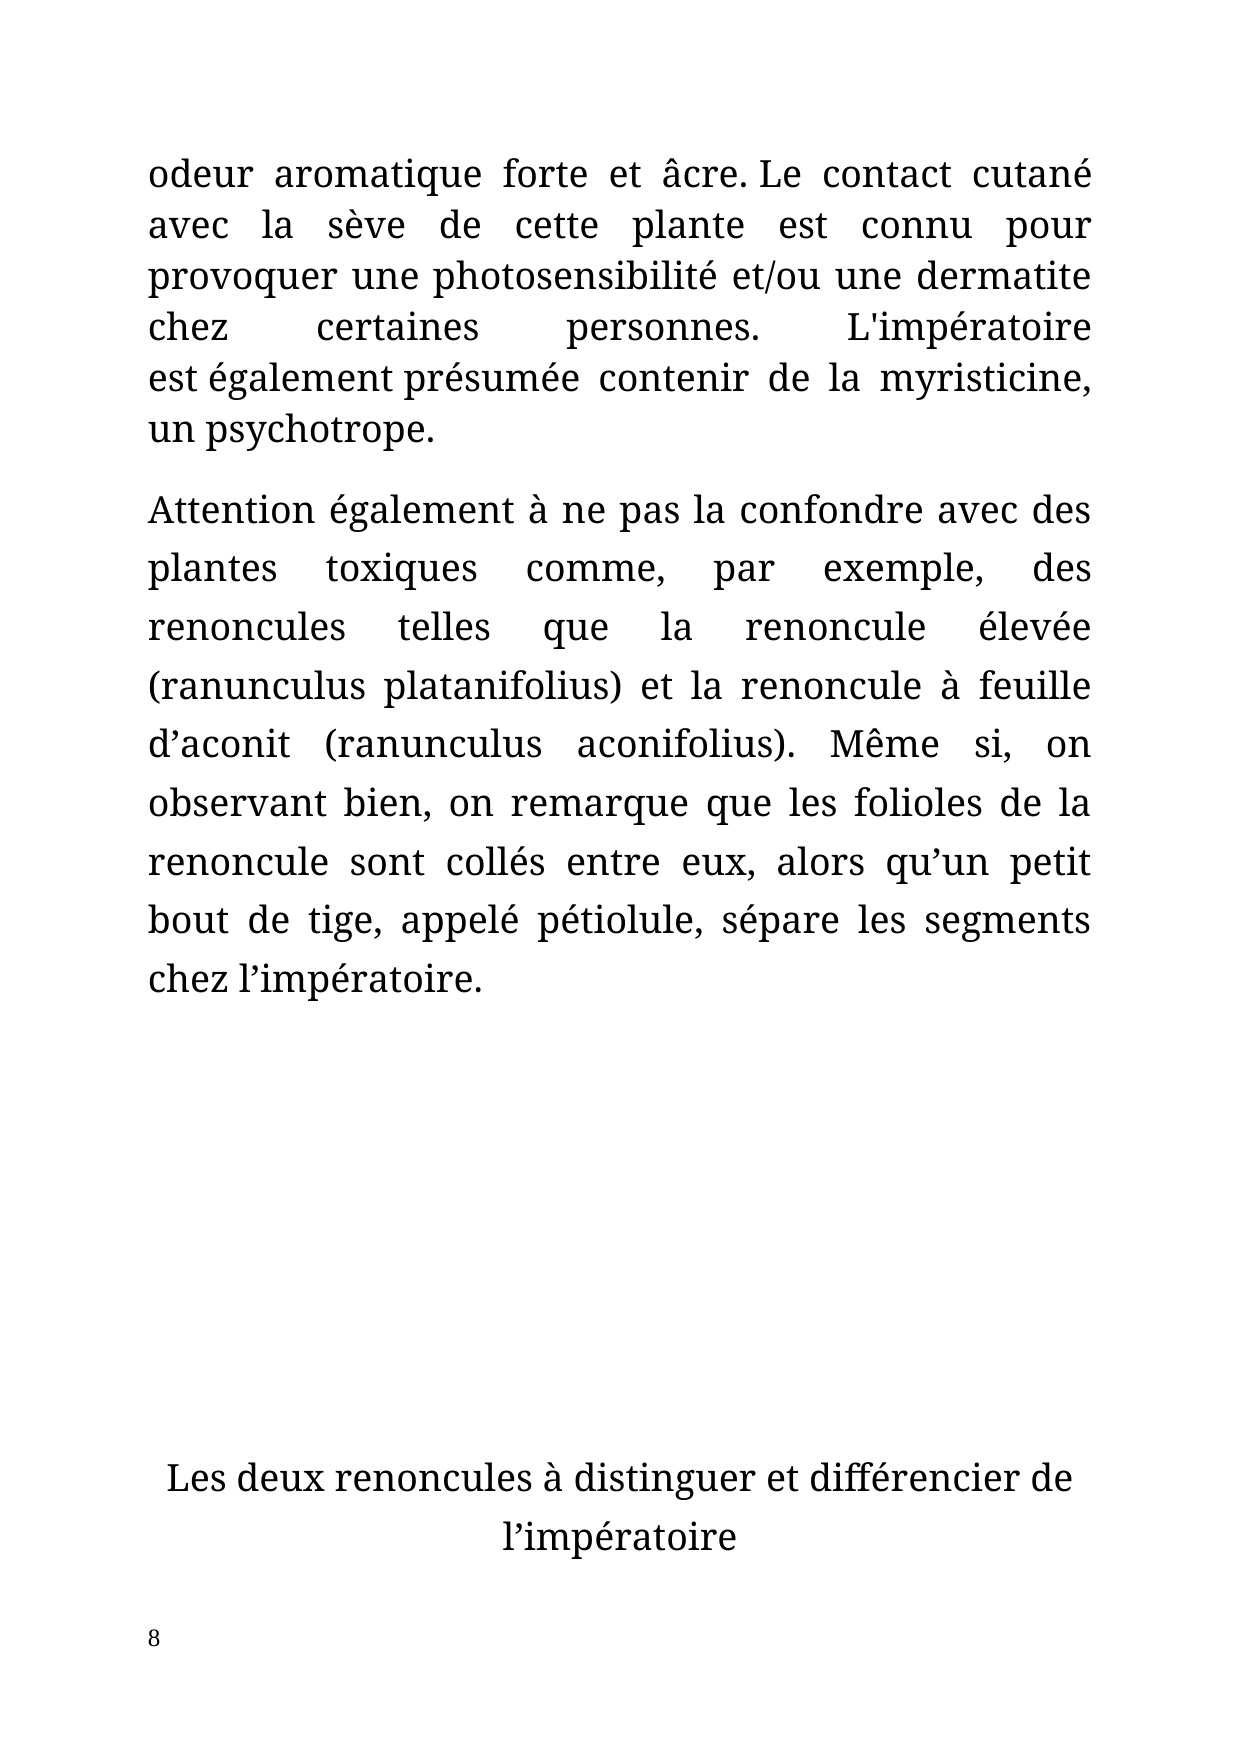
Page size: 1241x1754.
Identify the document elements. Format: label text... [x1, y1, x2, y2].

text Attention également à ne pas la confondre avec des plantes toxiques comme, par exemple, des renoncules telles que la renoncule élevée (ranunculus platanifolius) et la renoncule à feuille d’aconit (ranunculus aconifolius). Même si, on observant bien, on remarque que les folioles de la renoncule sont collés entre eux, alors qu’un petit bout de tige, appelé pétiolule, sépare les segments chez l’impératoire. [148, 483, 1093, 1003]
text Les deux renoncules à distinguer et différencier de l’impératoire [148, 1451, 1093, 1561]
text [148, 148, 1093, 454]
